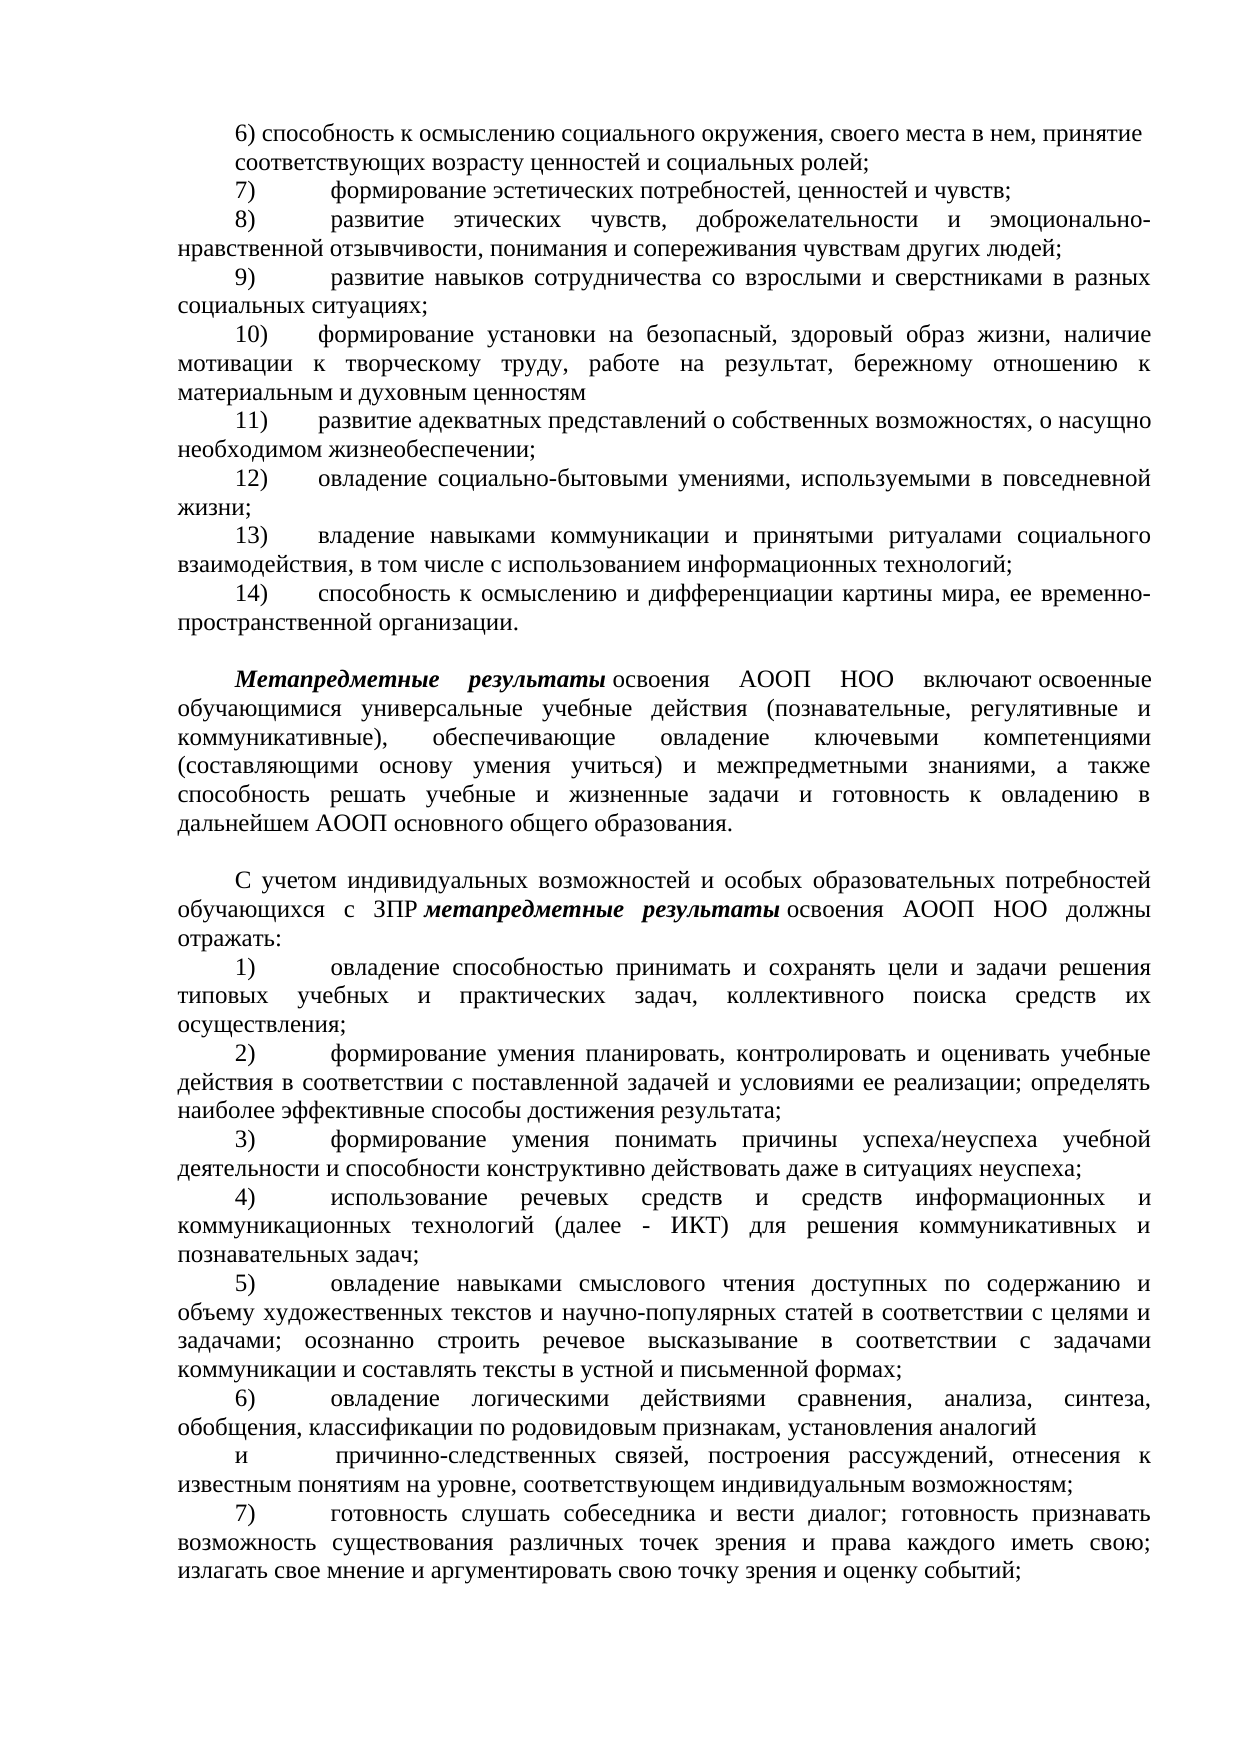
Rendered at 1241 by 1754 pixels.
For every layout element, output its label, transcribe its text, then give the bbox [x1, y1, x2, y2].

text 4) использование речевых средств и средств информационных и коммуникационных технологий (далее - ИКТ) для решения коммуникативных и познавательных задач; [177, 1182, 1152, 1268]
text 7) готовность слушать собеседника и вести диалог; готовность признавать возможность существования различных точек зрения и права каждого иметь свою; излагать свое мнение и аргументировать свою точку зрения и оценку событий; [177, 1498, 1152, 1584]
text 7) формирование эстетических потребностей, ценностей и чувств; [234, 176, 1152, 204]
text 1) овладение способностью принимать и сохранять цели и задачи решения типовых учебных и практических задач, коллективного поиска средств их осуществления; [177, 952, 1152, 1038]
text 9) развитие навыков сотрудничества со взрослыми и сверстниками в разных социальных ситуациях; [177, 262, 1152, 319]
text 8) развитие этических чувств, доброжелательности и эмоционально-нравственной отзывчивости, понимания и сопереживания чувствам других людей; [177, 204, 1152, 262]
text 11) развитие адекватных представлений о собственных возможностях, о насущно необходимом жизнеобеспечении; [177, 406, 1152, 463]
text 14) способность к осмыслению и дифференциации картины мира, ее временно-пространственной организации. [177, 578, 1152, 636]
text 5) овладение навыками смыслового чтения доступных по содержанию и объему художественных текстов и научно-популярных статей в соответствии с целями и задачами; осознанно строить речевое высказывание в соответствии с задачами коммуникации и составлять тексты в устной и письменной формах; [177, 1268, 1152, 1383]
text С учетом индивидуальных возможностей и особых образовательных потребностей обучающихся с ЗПР метапредметные результаты освоения АООП НОО должны отражать: [177, 866, 1152, 952]
text 13) владение навыками коммуникации и принятыми ритуалами социального взаимодействия, в том числе с использованием информационных технологий; [177, 521, 1152, 578]
text соответствующих возрасту ценностей и социальных ролей; [177, 147, 1152, 176]
text Метапредметные результаты освоения АООП НОО включают освоенные обучающимися универсальные учебные действия (познавательные, регулятивные и коммуникативные), обеспечивающие овладение ключевыми компетенциями (составляющими основу умения учиться) и межпредметными знаниями, а также способность решать учебные и жизненные задачи и готовность к овладению в дальнейшем АООП основного общего образования. [177, 664, 1152, 837]
text 12) овладение социально-бытовыми умениями, используемыми в повседневной жизни; [177, 463, 1152, 521]
text 2) формирование умения планировать, контролировать и оценивать учебные действия в соответствии с поставленной задачей и условиями ее реализации; определять наиболее эффективные способы достижения результата; [177, 1038, 1152, 1124]
text 6) овладение логическими действиями сравнения, анализа, синтеза, обобщения, классификации по родовидовым признакам, установления аналогий [177, 1383, 1152, 1441]
text 6) способность к осмыслению социального окружения, своего места в нем, принятие [177, 118, 1152, 147]
text 10) формирование установки на безопасный, здоровый образ жизни, наличие мотивации к творческому труду, работе на результат, бережному отношению к материальным и духовным ценностям [177, 319, 1152, 406]
text 3) формирование умения понимать причины успеха/неуспеха учебной деятельности и способности конструктивно действовать даже в ситуациях неуспеха; [177, 1124, 1152, 1182]
text и причинно-следственных связей, построения рассуждений, отнесения к известным понятиям на уровне, соответствующем индивидуальным возможностям; [177, 1441, 1152, 1498]
